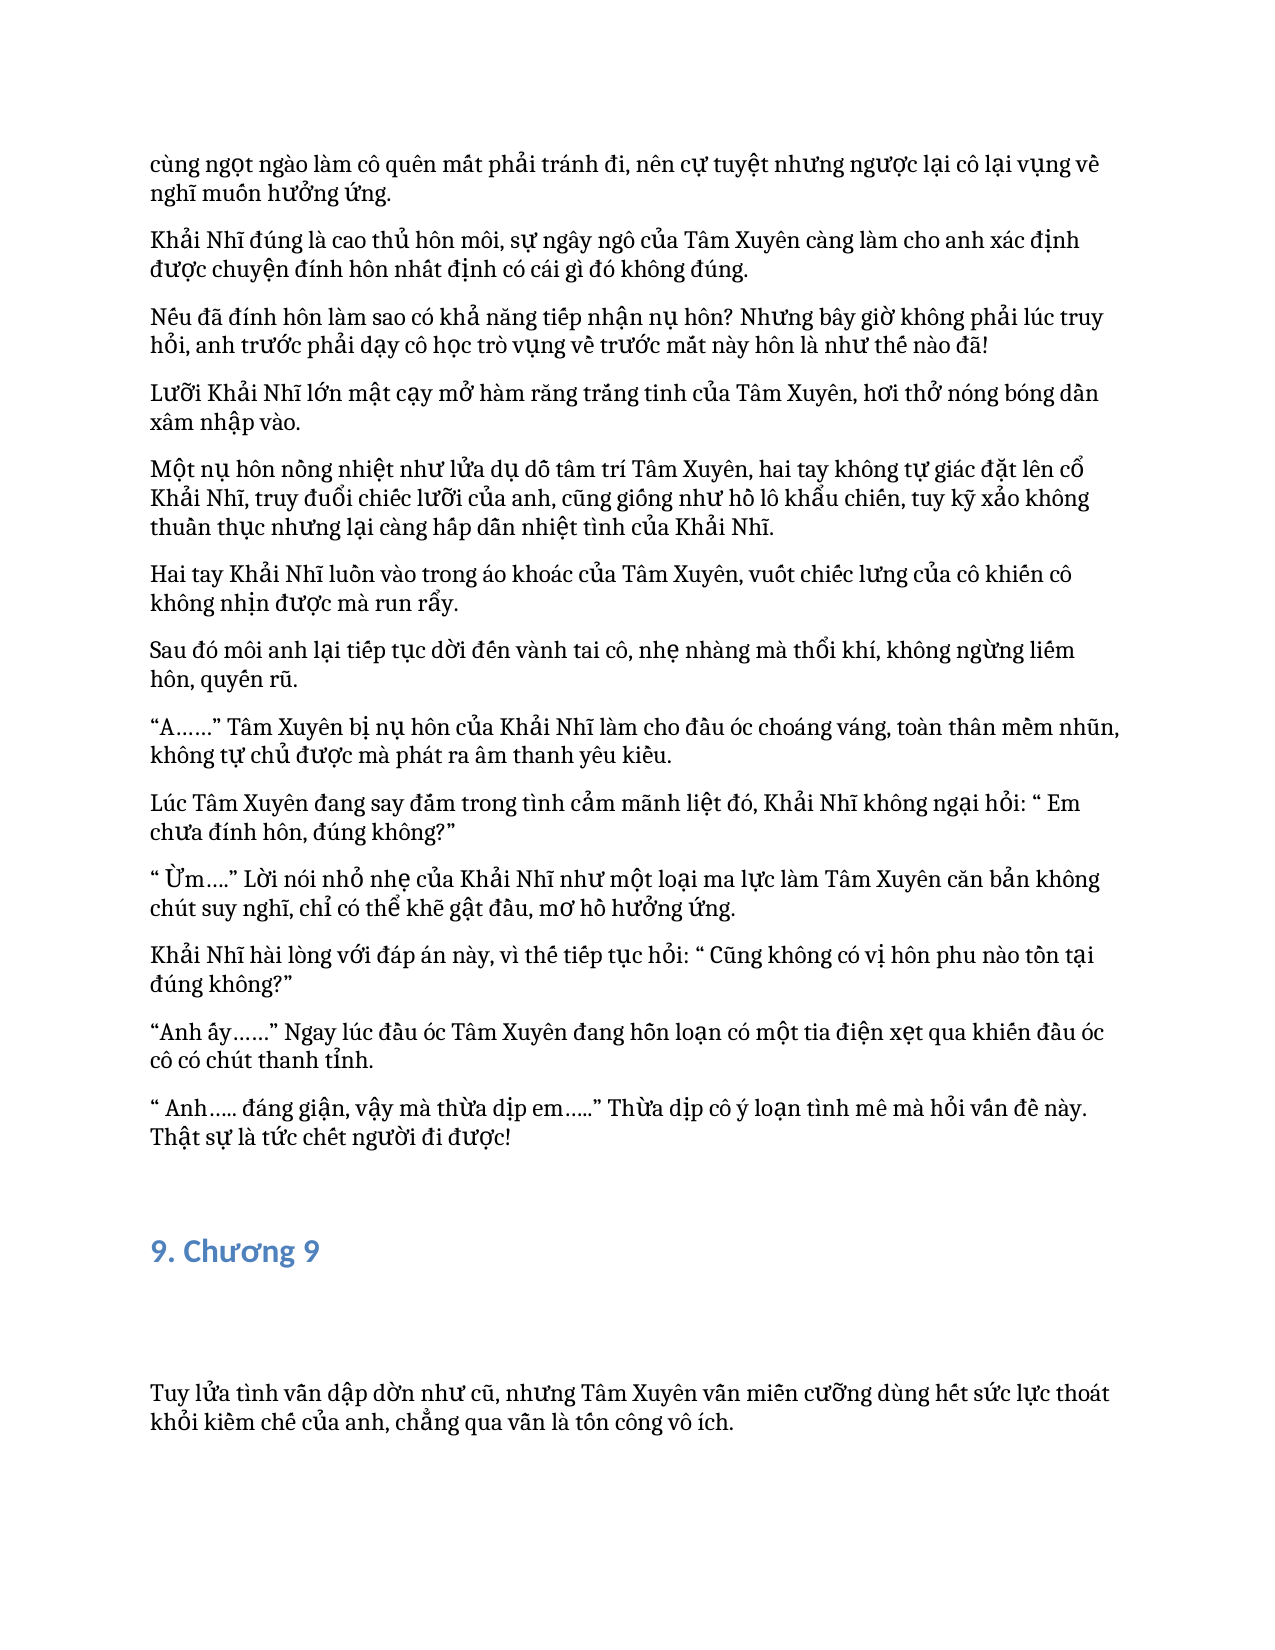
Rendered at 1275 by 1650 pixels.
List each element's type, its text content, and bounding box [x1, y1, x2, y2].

text Hai tay Khải Nhĩ luồn vào trong áo khoác của Tâm Xuyên, vuốt chiếc lưng của cô khiến cô không nhịn được mà run rẩy. [150, 560, 1125, 617]
text “Anh ấy……” Ngay lúc đầu óc Tâm Xuyên đang hỗn loạn có một tia điện xẹt qua khiến đầu óc cô có chút thanh tỉnh. [150, 1017, 1125, 1075]
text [150, 150, 1125, 207]
text “A……” Tâm Xuyên bị nụ hôn của Khải Nhĩ làm cho đầu óc choáng váng, toàn thân mềm nhũn, không tự chủ được mà phát ra âm thanh yêu kiều. [150, 712, 1125, 770]
text Khải Nhĩ hài lòng với đáp án này, vì thế tiếp tục hỏi: “ Cũng không có vị hôn phu nào tồn tại đúng không?” [150, 941, 1125, 999]
subtitle 9. Chương 9 [150, 1229, 1125, 1270]
text Nếu đã đính hôn làm sao có khả năng tiếp nhận nụ hôn? Nhưng bây giờ không phải lúc truy hỏi, anh trước phải dạy cô học trò vụng về trước mắt này hôn là như thế nào đã! [150, 302, 1125, 360]
text Sau đó môi anh lại tiếp tục dời đến vành tai cô, nhẹ nhàng mà thổi khí, không ngừng liếm hôn, quyến rũ. [150, 636, 1125, 694]
text Lưỡi Khải Nhĩ lớn mật cạy mở hàm răng trắng tinh của Tâm Xuyên, hơi thở nóng bóng dần xâm nhập vào. [150, 379, 1125, 436]
text Lúc Tâm Xuyên đang say đắm trong tình cảm mãnh liệt đó, Khải Nhĩ không ngại hỏi: “ Em chưa đính hôn, đúng không?” [150, 789, 1125, 846]
text Một nụ hôn nồng nhiệt như lửa dụ dỗ tâm trí Tâm Xuyên, hai tay không tự giác đặt lên cổ Khải Nhĩ, truy đuổi chiếc lưỡi của anh, cũng giống như hồ lô khẩu chiến, tuy kỹ xảo không thuần thục nhưng lại càng hấp dẫn nhiệt tình của Khải Nhĩ. [150, 455, 1125, 541]
text Khải Nhĩ đúng là cao thủ hôn môi, sự ngây ngô của Tâm Xuyên càng làm cho anh xác định được chuyện đính hôn nhất định có cái gì đó không đúng. [150, 226, 1125, 284]
text “ Ừm….” Lời nói nhỏ nhẹ của Khải Nhĩ như một loại ma lực làm Tâm Xuyên căn bản không chút suy nghĩ, chỉ có thể khẽ gật đầu, mơ hồ hưởng ứng. [150, 865, 1125, 922]
text “ Anh….. đáng giận, vậy mà thừa dịp em…..” Thừa dịp cô ý loạn tình mê mà hỏi vấn đề này. Thật sự là tức chết người đi được! [150, 1094, 1125, 1209]
text Tuy lửa tình vẫn dập dờn như cũ, nhưng Tâm Xuyên vẫn miễn cưỡng dùng hết sức lực thoát khỏi kiềm chế của anh, chẳng qua vẫn là tốn công vô ích. [150, 1379, 1125, 1437]
